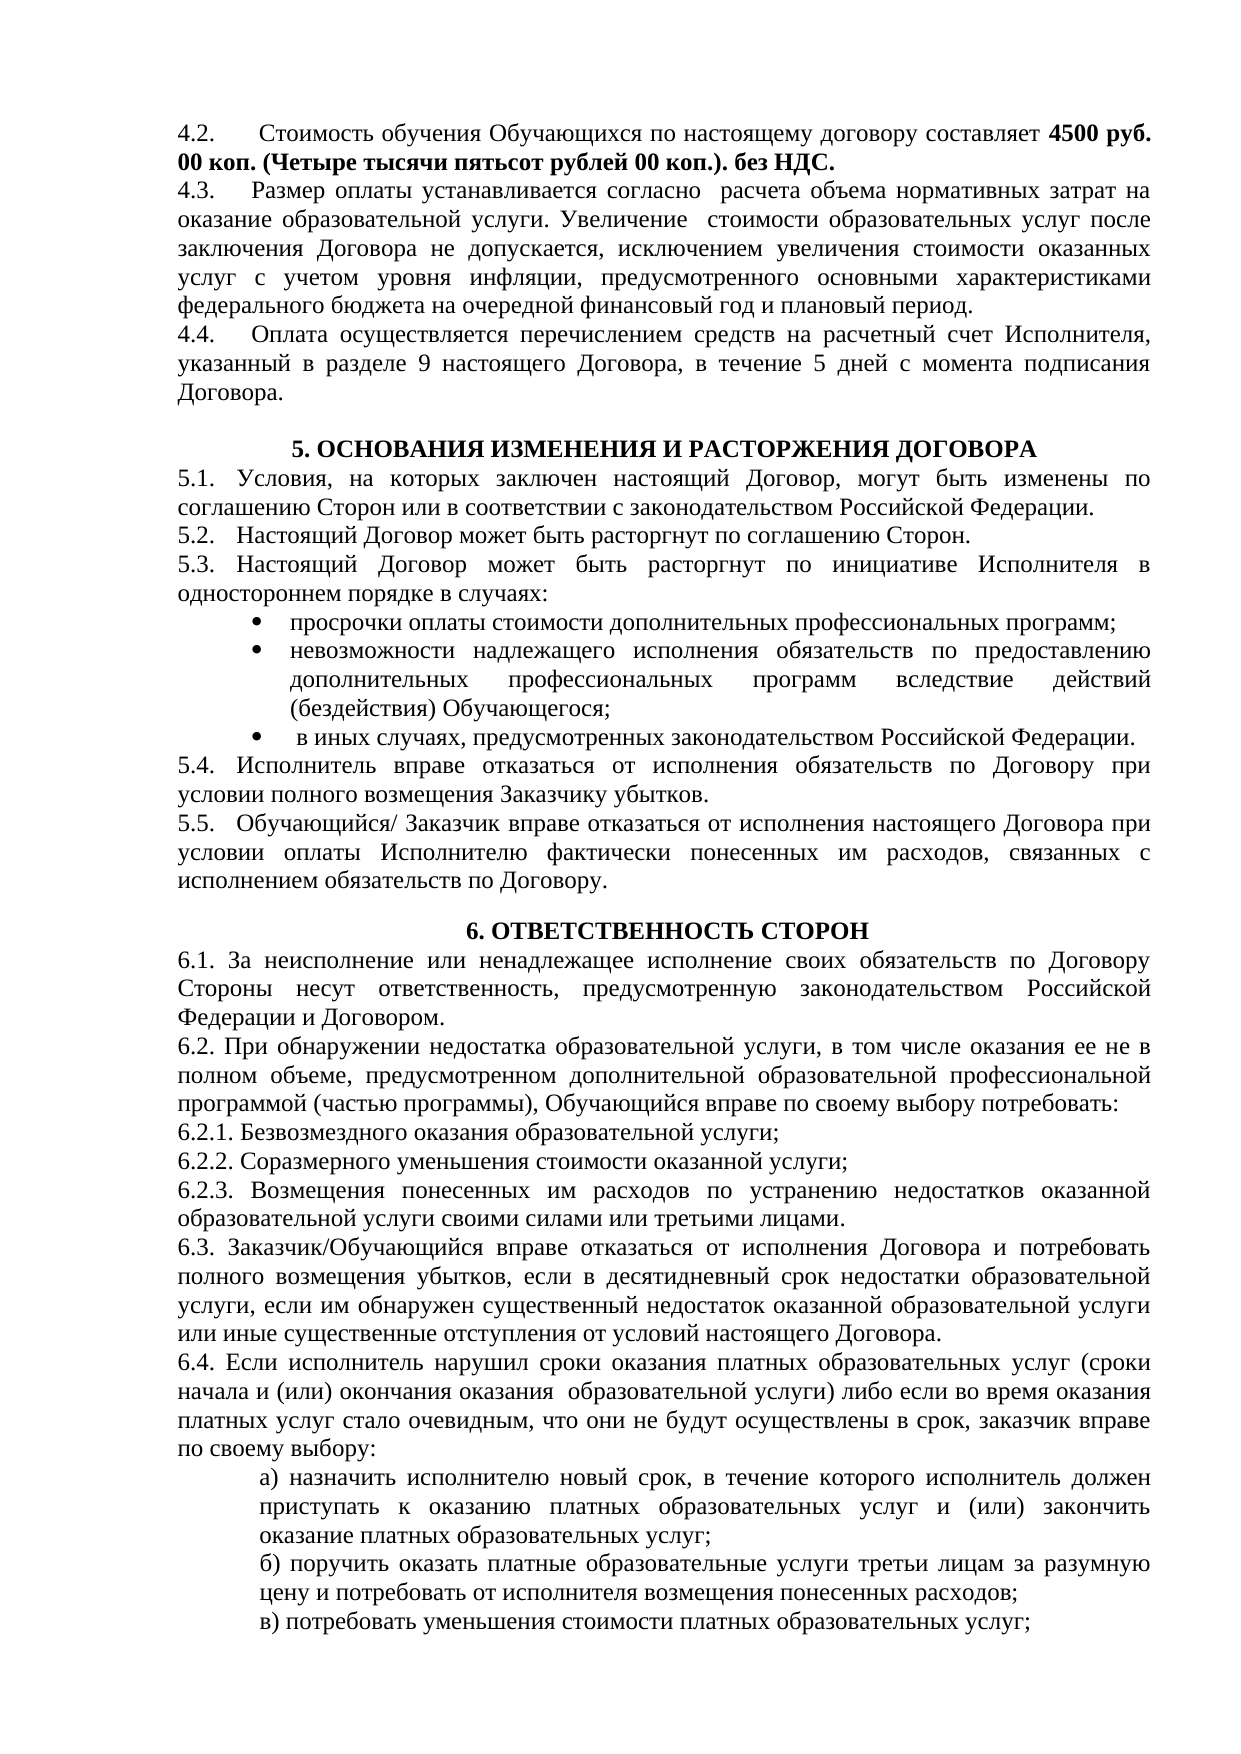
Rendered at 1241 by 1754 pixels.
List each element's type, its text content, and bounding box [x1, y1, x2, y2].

list невозможности надлежащего исполнения обязательств по предоставлению дополнительных профессиональных программ вследствие действий (бездействия) Обучающегося; [252, 636, 1152, 722]
list Настоящий Договор может быть расторгнут по соглашению Сторон. [177, 521, 1152, 549]
text 6.2. При обнаружении недостатка образовательной услуги, в том числе оказания ее не в полном объеме, предусмотренном дополнительной образовательной профессиональной программой (частью программы), Обучающийся вправе по своему выбору потребовать: [177, 1031, 1152, 1117]
list просрочки оплаты стоимости дополнительных профессиональных программ; [252, 607, 1152, 636]
list Исполнитель вправе отказаться от исполнения обязательств по Договору при условии полного возмещения Заказчику убытков. [177, 751, 1152, 808]
list Условия, на которых заключен настоящий Договор, могут быть изменены по соглашению Сторон или в соответствии с законодательством Российской Федерации. [177, 463, 1152, 521]
list Обучающийся/ Заказчик вправе отказаться от исполнения настоящего Договора при условии оплаты Исполнителю фактически понесенных им расходов, связанных с исполнением обязательств по Договору. [177, 808, 1152, 894]
text 5. ОСНОВАНИЯ ИЗМЕНЕНИЯ И РАСТОРЖЕНИЯ ДОГОВОРА [177, 434, 1152, 463]
text 6.1. За неисполнение или ненадлежащее исполнение своих обязательств по Договору Стороны несут ответственность, предусмотренную законодательством Российской Федерации и Договором. [177, 945, 1152, 1031]
text 6.2.2. Соразмерного уменьшения стоимости оказанной услуги; [177, 1146, 1152, 1175]
list Оплата осуществляется перечислением средств на расчетный счет Исполнителя, указанный в разделе 9 настоящего Договора, в течение 5 дней с момента подписания Договора. [177, 319, 1152, 406]
text 6.2.1. Безвозмездного оказания образовательной услуги; [177, 1117, 1152, 1146]
text 6.2.3. Возмещения понесенных им расходов по устранению недостатков оказанной образовательной услуги своими силами или третьими лицами. [177, 1175, 1152, 1232]
text 6. ОТВЕТСТВЕННОСТЬ СТОРОН [177, 916, 1152, 945]
text а) назначить исполнителю новый срок, в течение которого исполнитель должен приступать к оказанию платных образовательных услуг и (или) закончить оказание платных образовательных услуг; [259, 1462, 1152, 1548]
list Стоимость обучения Обучающихся по настоящему договору составляет 4500 руб. 00 коп. (Четыре тысячи пятьсот рублей 00 коп.). без НДС. [177, 118, 1152, 176]
list Размер оплаты устанавливается согласно расчета объема нормативных затрат на оказание образовательной услуги. Увеличение стоимости образовательных услуг после заключения Договора не допускается, исключением увеличения стоимости оказанных услуг с учетом уровня инфляции, предусмотренного основными характеристиками федерального бюджета на очередной финансовый год и плановый период. [177, 176, 1152, 319]
text 6.3. Заказчик/Обучающийся вправе отказаться от исполнения Договора и потребовать полного возмещения убытков, если в десятидневный срок недостатки образовательной услуги, если им обнаружен существенный недостаток оказанной образовательной услуги или иные существенные отступления от условий настоящего Договора. [177, 1232, 1152, 1347]
text б) поручить оказать платные образовательные услуги третьи лицам за разумную цену и потребовать от исполнителя возмещения понесенных расходов; [259, 1548, 1152, 1606]
text 6.4. Если исполнитель нарушил сроки оказания платных образовательных услуг (сроки начала и (или) окончания оказания образовательной услуги) либо если во время оказания платных услуг стало очевидным, что они не будут осуществлены в срок, заказчик вправе по своему выбору: [177, 1347, 1152, 1462]
text в) потребовать уменьшения стоимости платных образовательных услуг; [259, 1606, 1152, 1635]
list в иных случаях, предусмотренных законодательством Российской Федерации. [252, 722, 1152, 751]
list Настоящий Договор может быть расторгнут по инициативе Исполнителя в одностороннем порядке в случаях: [177, 549, 1152, 607]
